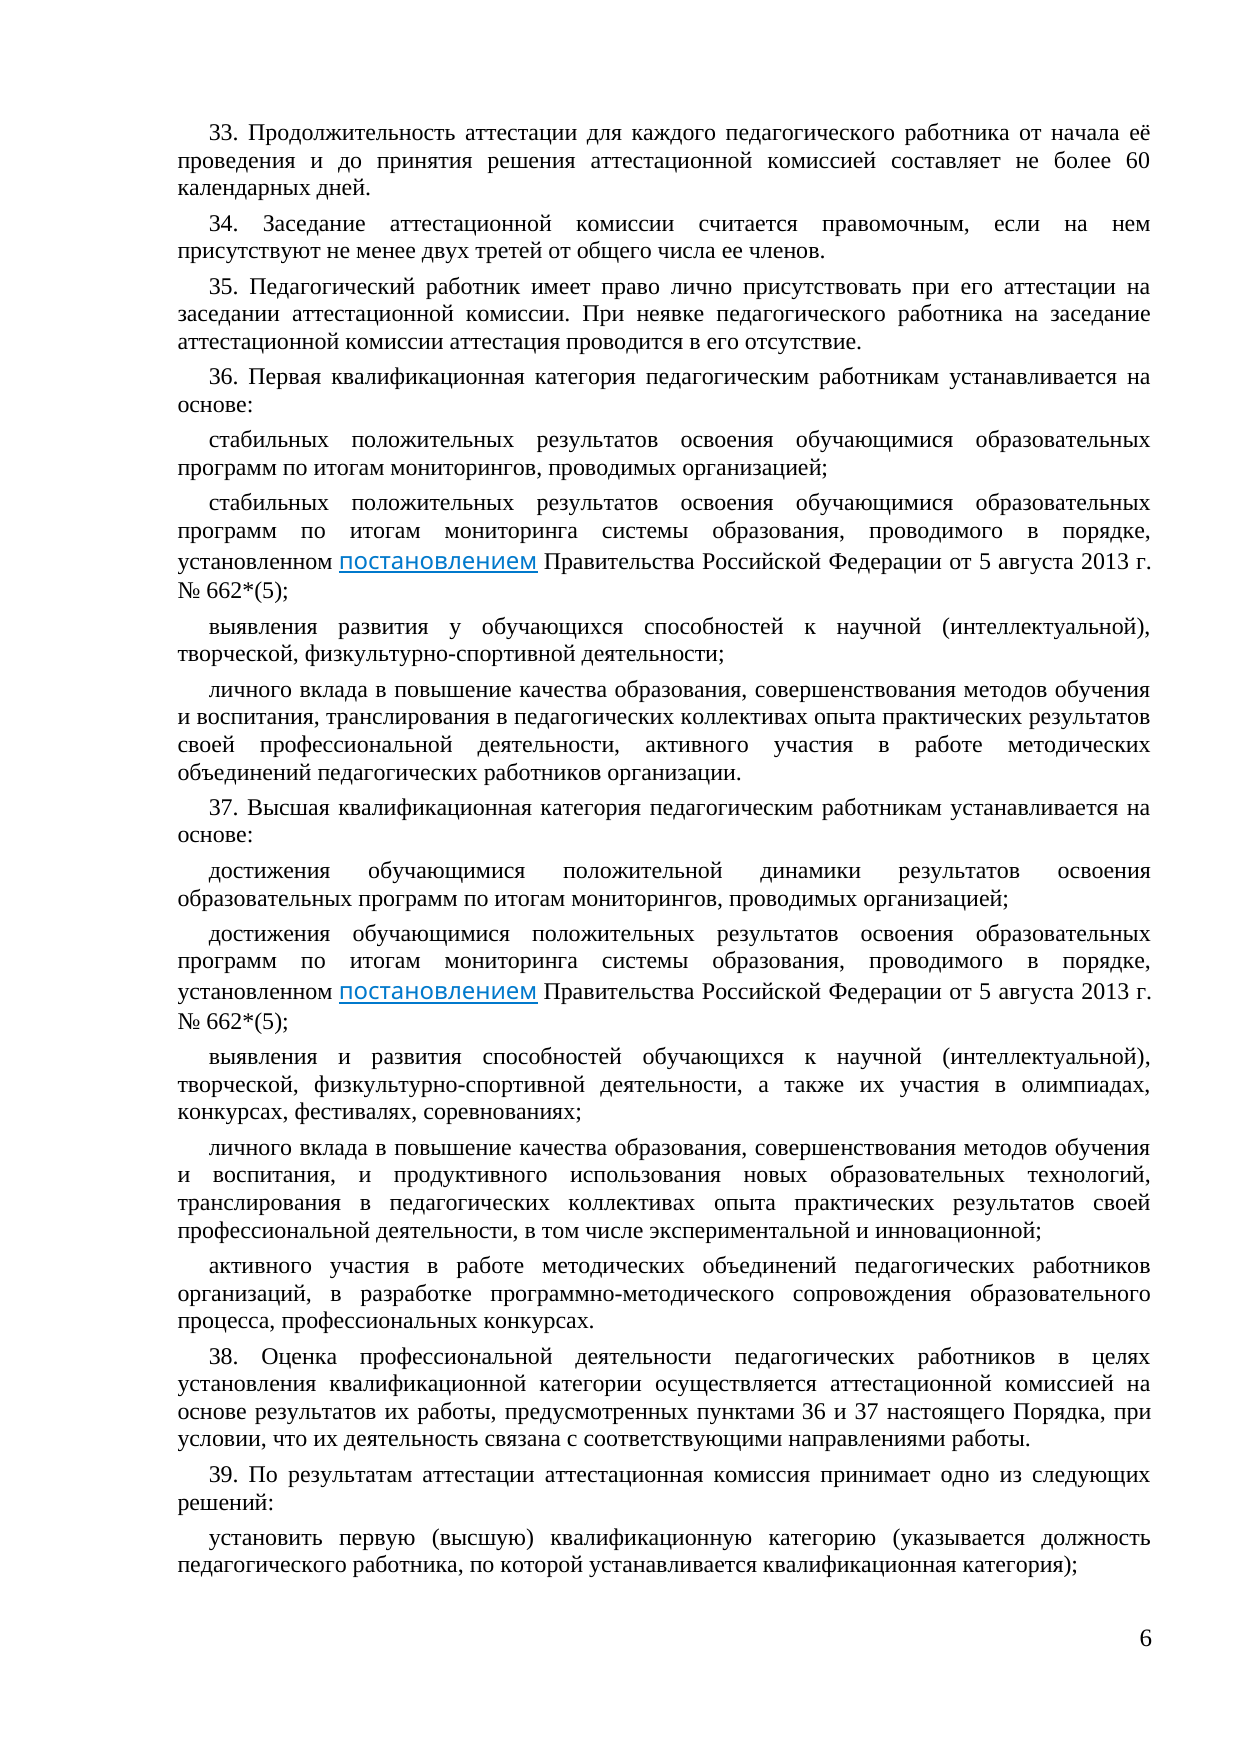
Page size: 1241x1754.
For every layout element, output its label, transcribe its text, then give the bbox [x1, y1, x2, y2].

text выявления развития у обучающихся способностей к научной (интеллектуальной), творческой, физкультурно-спортивной деятельности; [177, 612, 1152, 667]
text 36. Первая квалификационная категория педагогическим работникам устанавливается на основе: [177, 362, 1152, 418]
text 37. Высшая квалификационная категория педагогическим работникам устанавливается на основе: [177, 793, 1152, 848]
text достижения обучающимися положительной динамики результатов освоения образовательных программ по итогам мониторингов, проводимых организацией; [177, 856, 1152, 911]
text личного вклада в повышение качества образования, совершенствования методов обучения и воспитания, транслирования в педагогических коллективах опыта практических результатов своей профессиональной деятельности, активного участия в работе методических объединений педагогических работников организации. [177, 675, 1152, 785]
text 39. По результатам аттестации аттестационная комиссия принимает одно из следующих решений: [177, 1460, 1152, 1515]
text стабильных положительных результатов освоения обучающимися образовательных программ по итогам мониторинга системы образования, проводимого в порядке, установленном постановлением Правительства Российской Федерации от 5 августа 2013 г. № 662*(5); [177, 488, 1152, 604]
text выявления и развития способностей обучающихся к научной (интеллектуальной), творческой, физкультурно-спортивной деятельности, а также их участия в олимпиадах, конкурсах, фестивалях, соревнованиях; [177, 1042, 1152, 1125]
text личного вклада в повышение качества образования, совершенствования методов обучения и воспитания, и продуктивного использования новых образовательных технологий, транслирования в педагогических коллективах опыта практических результатов своей профессиональной деятельности, в том числе экспериментальной и инновационной; [177, 1133, 1152, 1243]
text установить первую (высшую) квалификационную категорию (указывается должность педагогического работника, по которой устанавливается квалификационная категория); [177, 1523, 1152, 1578]
text 38. Оценка профессиональной деятельности педагогических работников в целях установления квалификационной категории осуществляется аттестационной комиссией на основе результатов их работы, предусмотренных пунктами 36 и 37 настоящего Порядка, при условии, что их деятельность связана с соответствующими направлениями работы. [177, 1342, 1152, 1452]
text активного участия в работе методических объединений педагогических работников организаций, в разработке программно-методического сопровождения образовательного процесса, профессиональных конкурсах. [177, 1251, 1152, 1334]
text 35. Педагогический работник имеет право лично присутствовать при его аттестации на заседании аттестационной комиссии. При неявке педагогического работника на заседание аттестационной комиссии аттестация проводится в его отсутствие. [177, 272, 1152, 354]
text стабильных положительных результатов освоения обучающимися образовательных программ по итогам мониторингов, проводимых организацией; [177, 425, 1152, 481]
text 34. Заседание аттестационной комиссии считается правомочным, если на нем присутствуют не менее двух третей от общего числа ее членов. [177, 209, 1152, 264]
text достижения обучающимися положительных результатов освоения образовательных программ по итогам мониторинга системы образования, проводимого в порядке, установленном постановлением Правительства Российской Федерации от 5 августа 2013 г. № 662*(5); [177, 919, 1152, 1034]
text 33. Продолжительность аттестации для каждого педагогического работника от начала её проведения и до принятия решения аттестационной комиссией составляет не более 60 календарных дней. [177, 118, 1152, 201]
